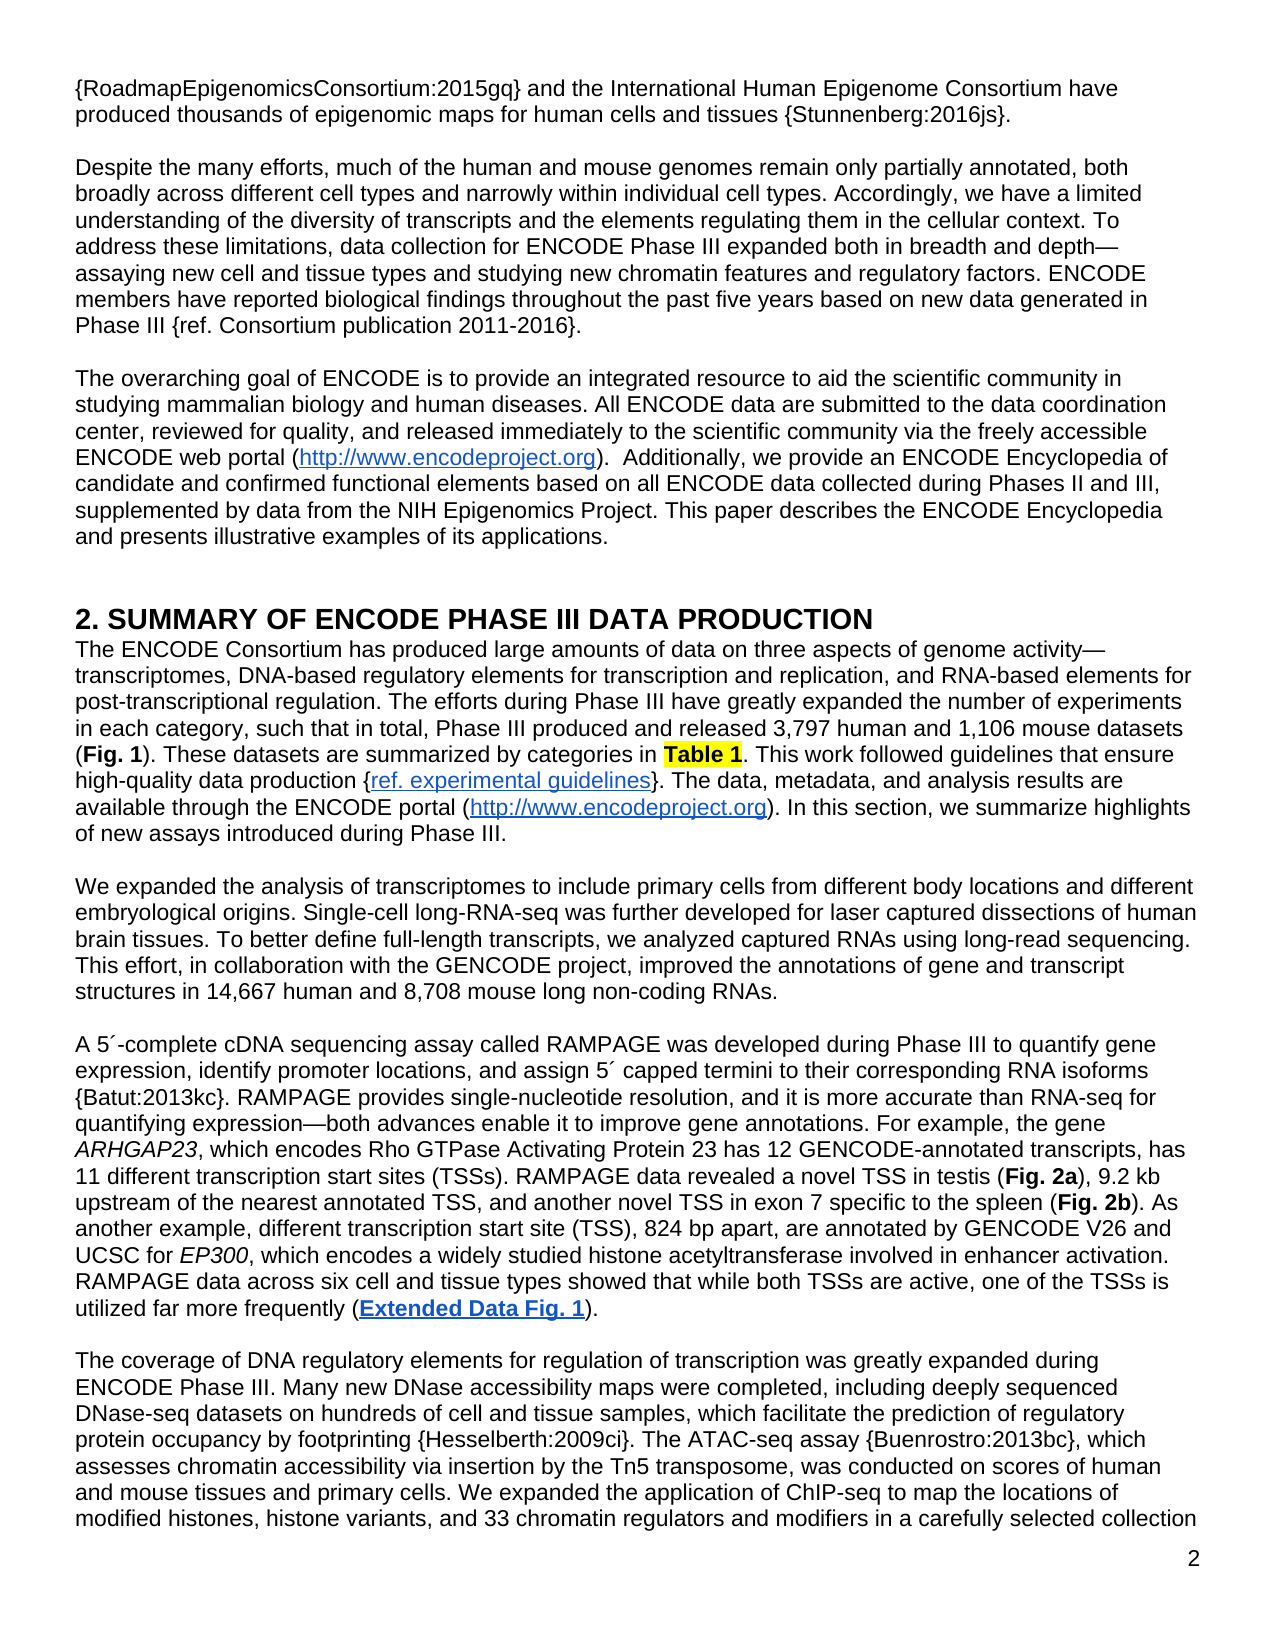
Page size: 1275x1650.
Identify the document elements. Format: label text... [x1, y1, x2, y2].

text A 5´-complete cDNA sequencing assay called RAMPAGE was developed during Phase III to quantify gene expression, identify promoter locations, and assign 5´ capped termini to their corresponding RNA isoforms {Batut:2013kc}. RAMPAGE provides single-nucleotide resolution, and it is more accurate than RNA-seq for quantifying expression—both advances enable it to improve gene annotations. For example, the gene ARHGAP23, which encodes Rho GTPase Activating Protein 23 has 12 GENCODE-annotated transcripts, has 11 different transcription start sites (TSSs). RAMPAGE data revealed a novel TSS in testis (Fig. 2a), 9.2 kb upstream of the nearest annotated TSS, and another novel TSS in exon 7 specific to the spleen (Fig. 2b). As another example, different transcription start site (TSS), 824 bp apart, are annotated by GENCODE V26 and UCSC for EP300, which encodes a widely studied histone acetyltransferase involved in enhancer activation. RAMPAGE data across six cell and tissue types showed that while both TSSs are active, one of the TSSs is utilized far more frequently (Extended Data Fig. 1). [75, 1031, 1200, 1321]
text The overarching goal of ENCODE is to provide an integrated resource to aid the scientific community in studying mammalian biology and human diseases. All ENCODE data are submitted to the data coordination center, reviewed for quality, and released immediately to the scientific community via the freely accessible ENCODE web portal (http://www.encodeproject.org). Additionally, we provide an ENCODE Encyclopedia of candidate and confirmed functional elements based on all ENCODE data collected during Phases II and III, supplemented by data from the NIH Epigenomics Project. This paper describes the ENCODE Encyclopedia and presents illustrative examples of its applications. [75, 365, 1200, 549]
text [75, 1347, 1200, 1532]
text The ENCODE Consortium has produced large amounts of data on three aspects of genome activity—transcriptomes, DNA-based regulatory elements for transcription and replication, and RNA-based elements for post-transcriptional regulation. The efforts during Phase III have greatly expanded the number of experiments in each category, such that in total, Phase III produced and released 3,797 human and 1,106 mouse datasets (Fig. 1). These datasets are summarized by categories in Table 1. This work followed guidelines that ensure high-quality data production {ref. experimental guidelines}. The data, metadata, and analysis results are available through the ENCODE portal (http://www.encodeproject.org). In this section, we summarize highlights of new assays introduced during Phase III. [75, 636, 1200, 846]
subtitle 2. SUMMARY OF ENCODE PHASE III DATA PRODUCTION [75, 602, 1200, 636]
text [75, 75, 1200, 128]
text Despite the many efforts, much of the human and mouse genomes remain only partially annotated, both broadly across different cell types and narrowly within individual cell types. Accordingly, we have a limited understanding of the diversity of transcripts and the elements regulating them in the cellular context. To address these limitations, data collection for ENCODE Phase III expanded both in breadth and depth—assaying new cell and tissue types and studying new chromatin features and regulatory factors. ENCODE members have reported biological findings throughout the past five years based on new data generated in Phase III {ref. Consortium publication 2011-2016}. [75, 154, 1200, 338]
text We expanded the analysis of transcriptomes to include primary cells from different body locations and different embryological origins. Single-cell long-RNA-seq was further developed for laser captured dissections of human brain tissues. To better define full-length transcripts, we analyzed captured RNAs using long-read sequencing. This effort, in collaboration with the GENCODE project, improved the annotations of gene and transcript structures in 14,667 human and 8,708 mouse long non-coding RNAs. [75, 873, 1200, 1004]
